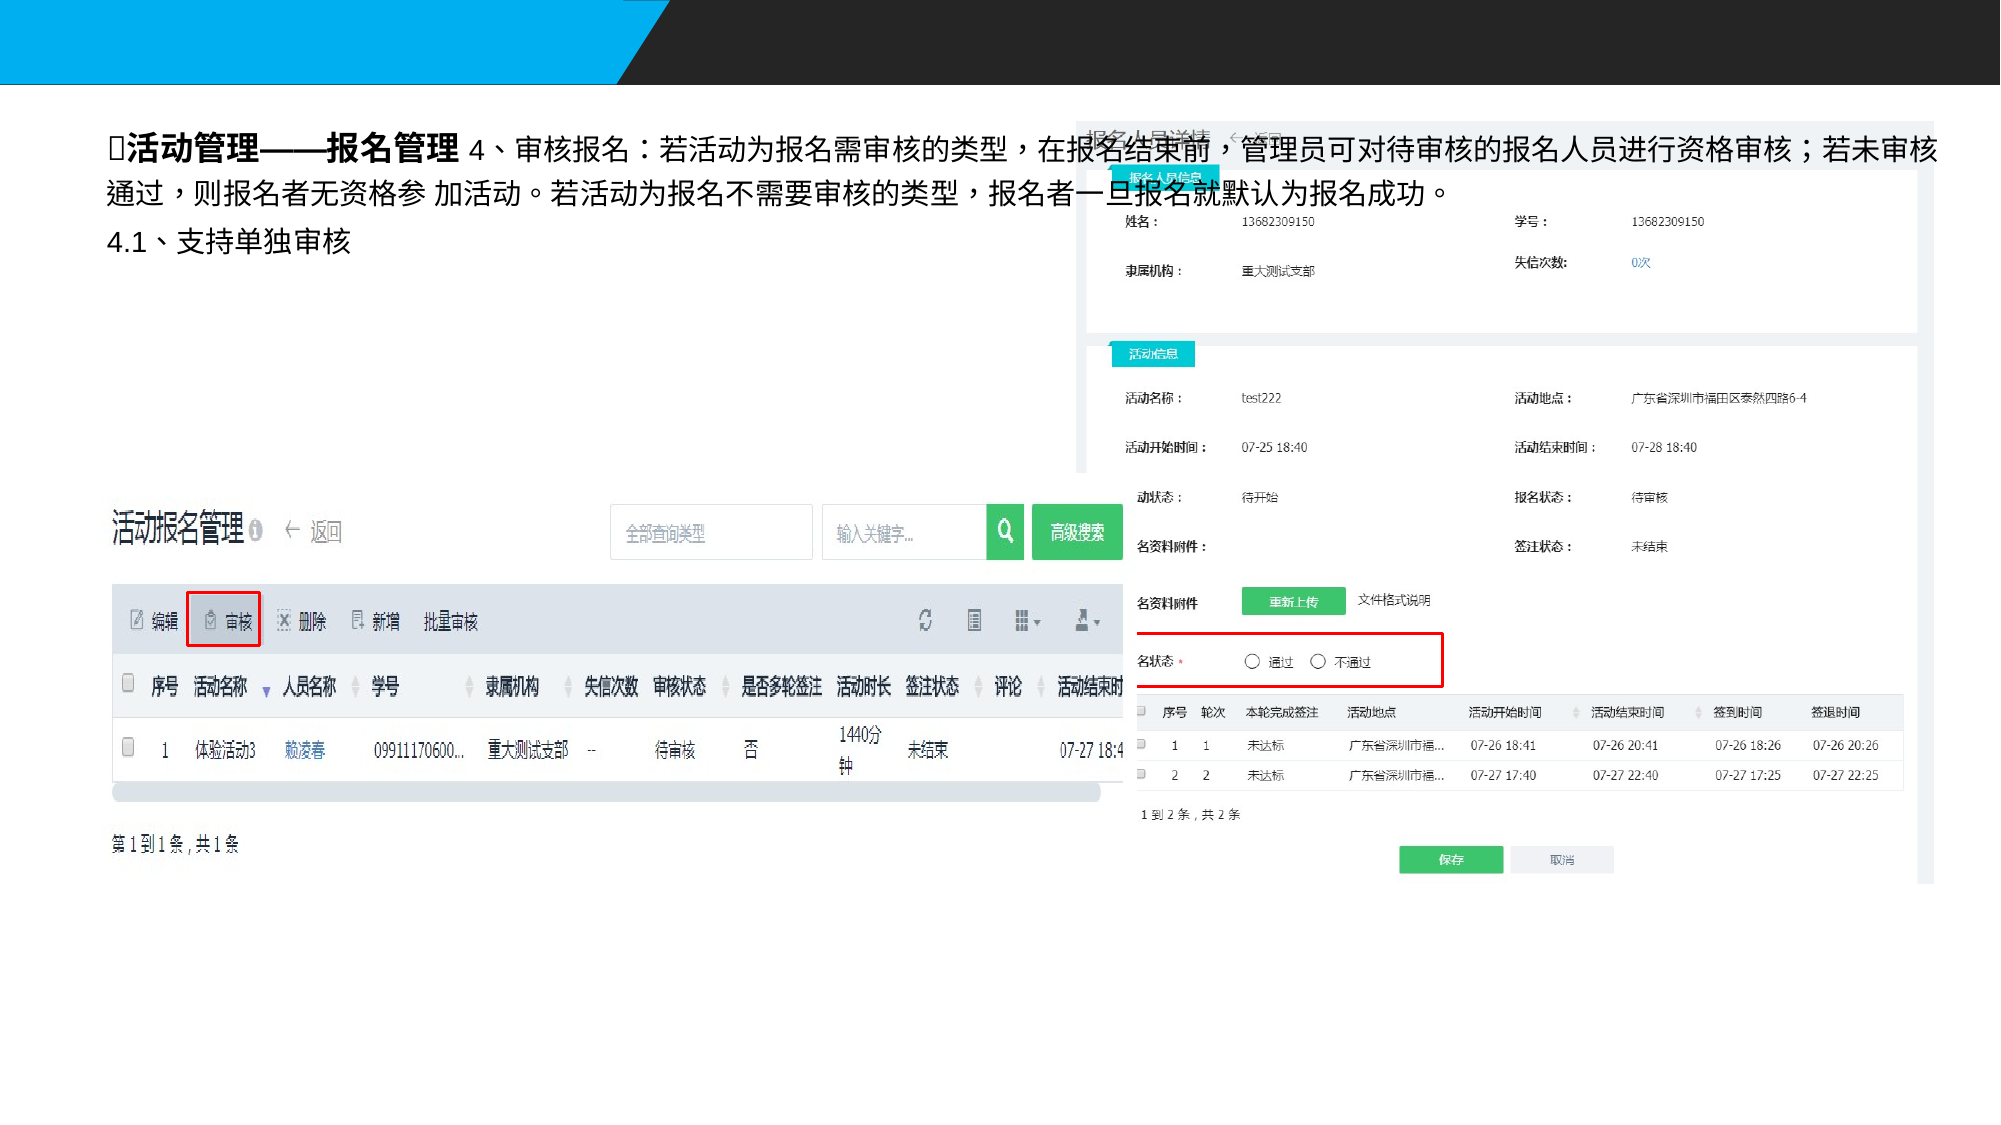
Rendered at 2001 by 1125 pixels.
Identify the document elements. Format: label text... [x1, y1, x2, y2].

picture [1076, 121, 1934, 125]
text 4.1、支持单独审核 [107, 221, 1943, 261]
text 活动管理——报名管理 4、审核报名：若活动为报名需审核的类型，在报名结束前，管理员可对待审核的报名人员进行资格审核；若未审核通过，则报名者无资格参 加活动。若活动为报名不需要审核的类型，报名者一旦报名就默认为报名成功。 [107, 125, 1943, 213]
picture [101, 261, 1934, 907]
picture [1076, 213, 1934, 221]
